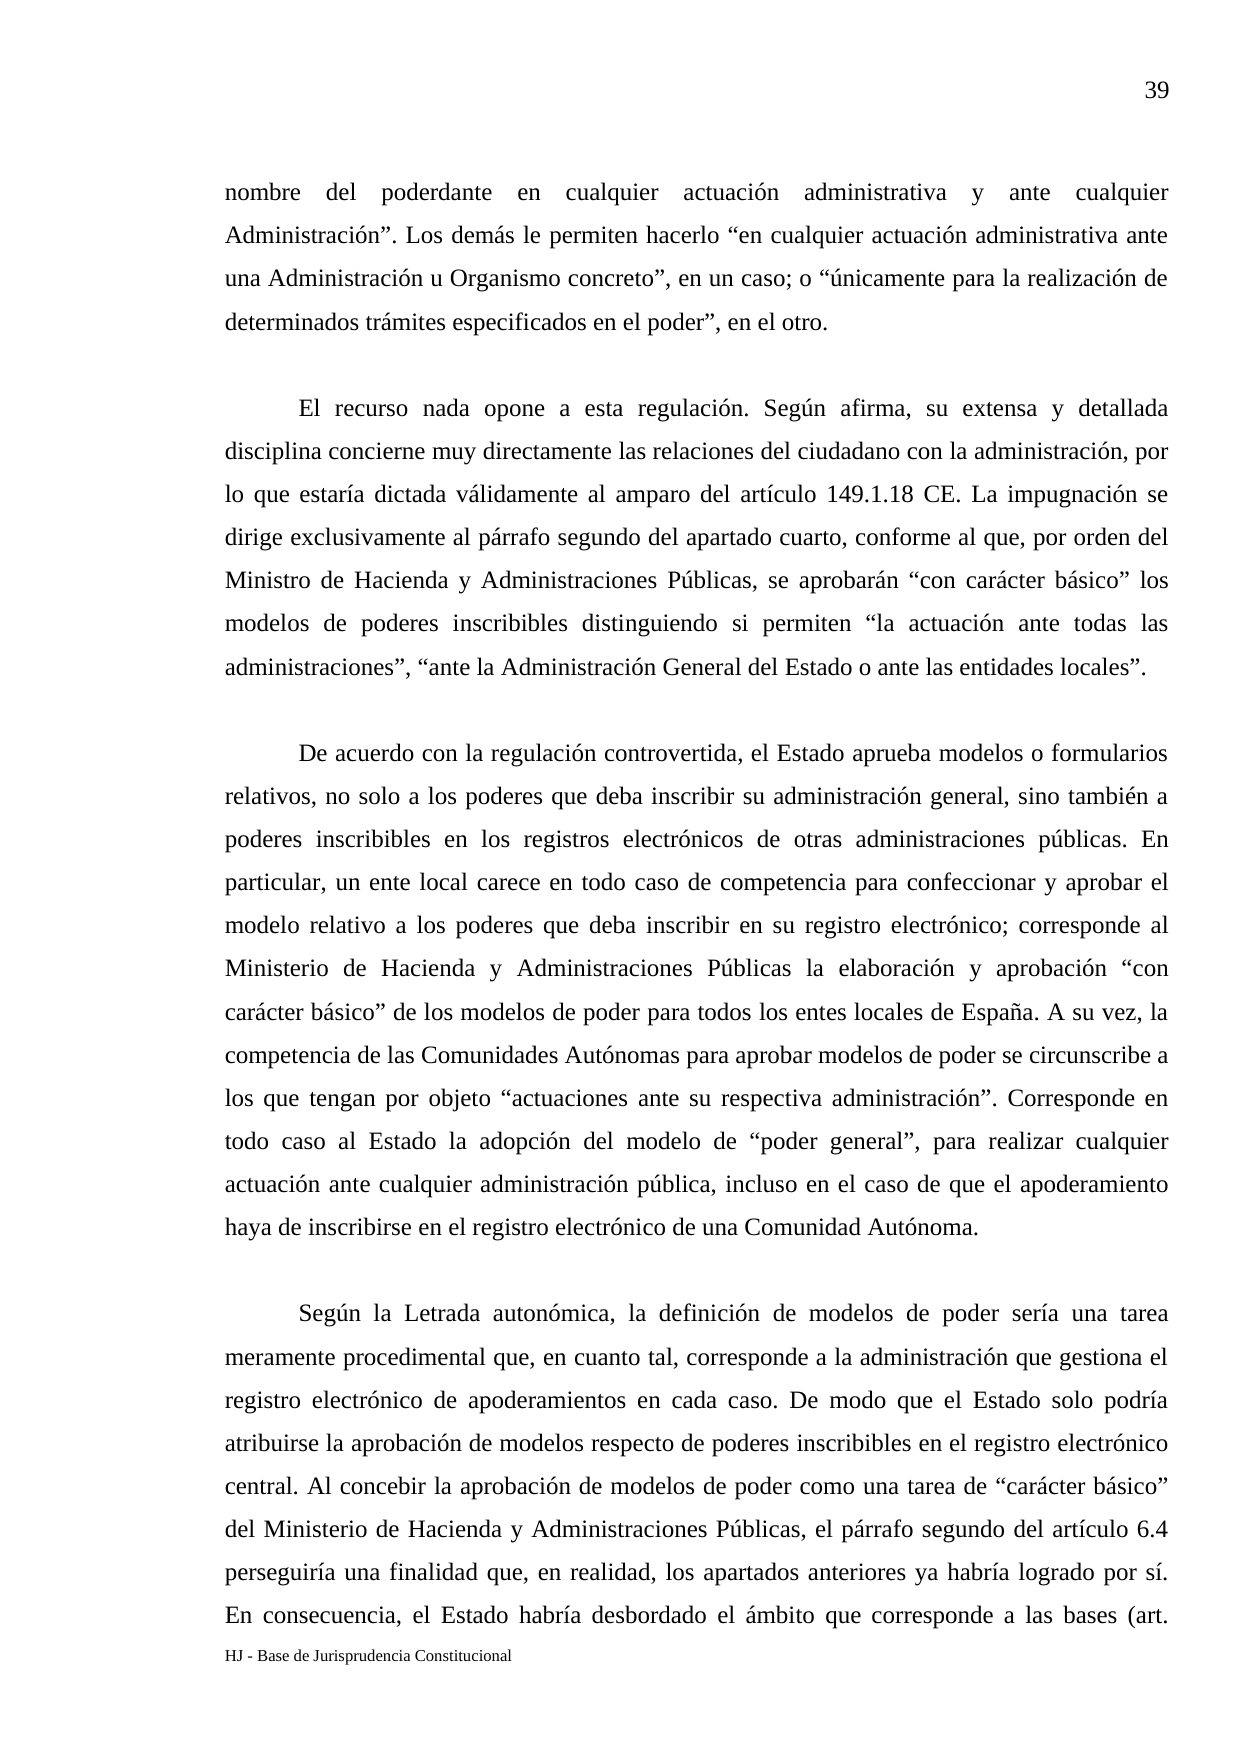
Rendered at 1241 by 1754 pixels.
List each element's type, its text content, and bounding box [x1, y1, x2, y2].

text El recurso nada opone a esta regulación. Según afirma, su extensa y detallada disciplina concierne muy directamente las relaciones del ciudadano con la administración, por lo que estaría dictada válidamente al amparo del artículo 149.1.18 CE. La impugnación se dirige exclusivamente al párrafo segundo del apartado cuarto, conforme al que, por orden del Ministro de Hacienda y Administraciones Públicas, se aprobarán “con carácter básico” los modelos de poderes inscribibles distinguiendo si permiten “la actuación ante todas las administraciones”, “ante la Administración General del Estado o ante las entidades locales”. [224, 393, 1169, 680]
text De acuerdo con la regulación controvertida, el Estado aprueba modelos o formularios relativos, no solo a los poderes que deba inscribir su administración general, sino también a poderes inscribibles en los registros electrónicos de otras administraciones públicas. En particular, un ente local carece en todo caso de competencia para confeccionar y aprobar el modelo relativo a los poderes que deba inscribir en su registro electrónico; corresponde al Ministerio de Hacienda y Administraciones Públicas la elaboración y aprobación “con carácter básico” de los modelos de poder para todos los entes locales de España. A su vez, la competencia de las Comunidades Autónomas para aprobar modelos de poder se circunscribe a los que tengan por objeto “actuaciones ante su respectiva administración”. Corresponde en todo caso al Estado la adopción del modelo de “poder general”, para realizar cualquier actuación ante cualquier administración pública, incluso en el caso de que el apoderamiento haya de inscribirse en el registro electrónico de una Comunidad Autónoma. [224, 738, 1169, 1241]
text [224, 1298, 1169, 1629]
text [224, 177, 1169, 335]
